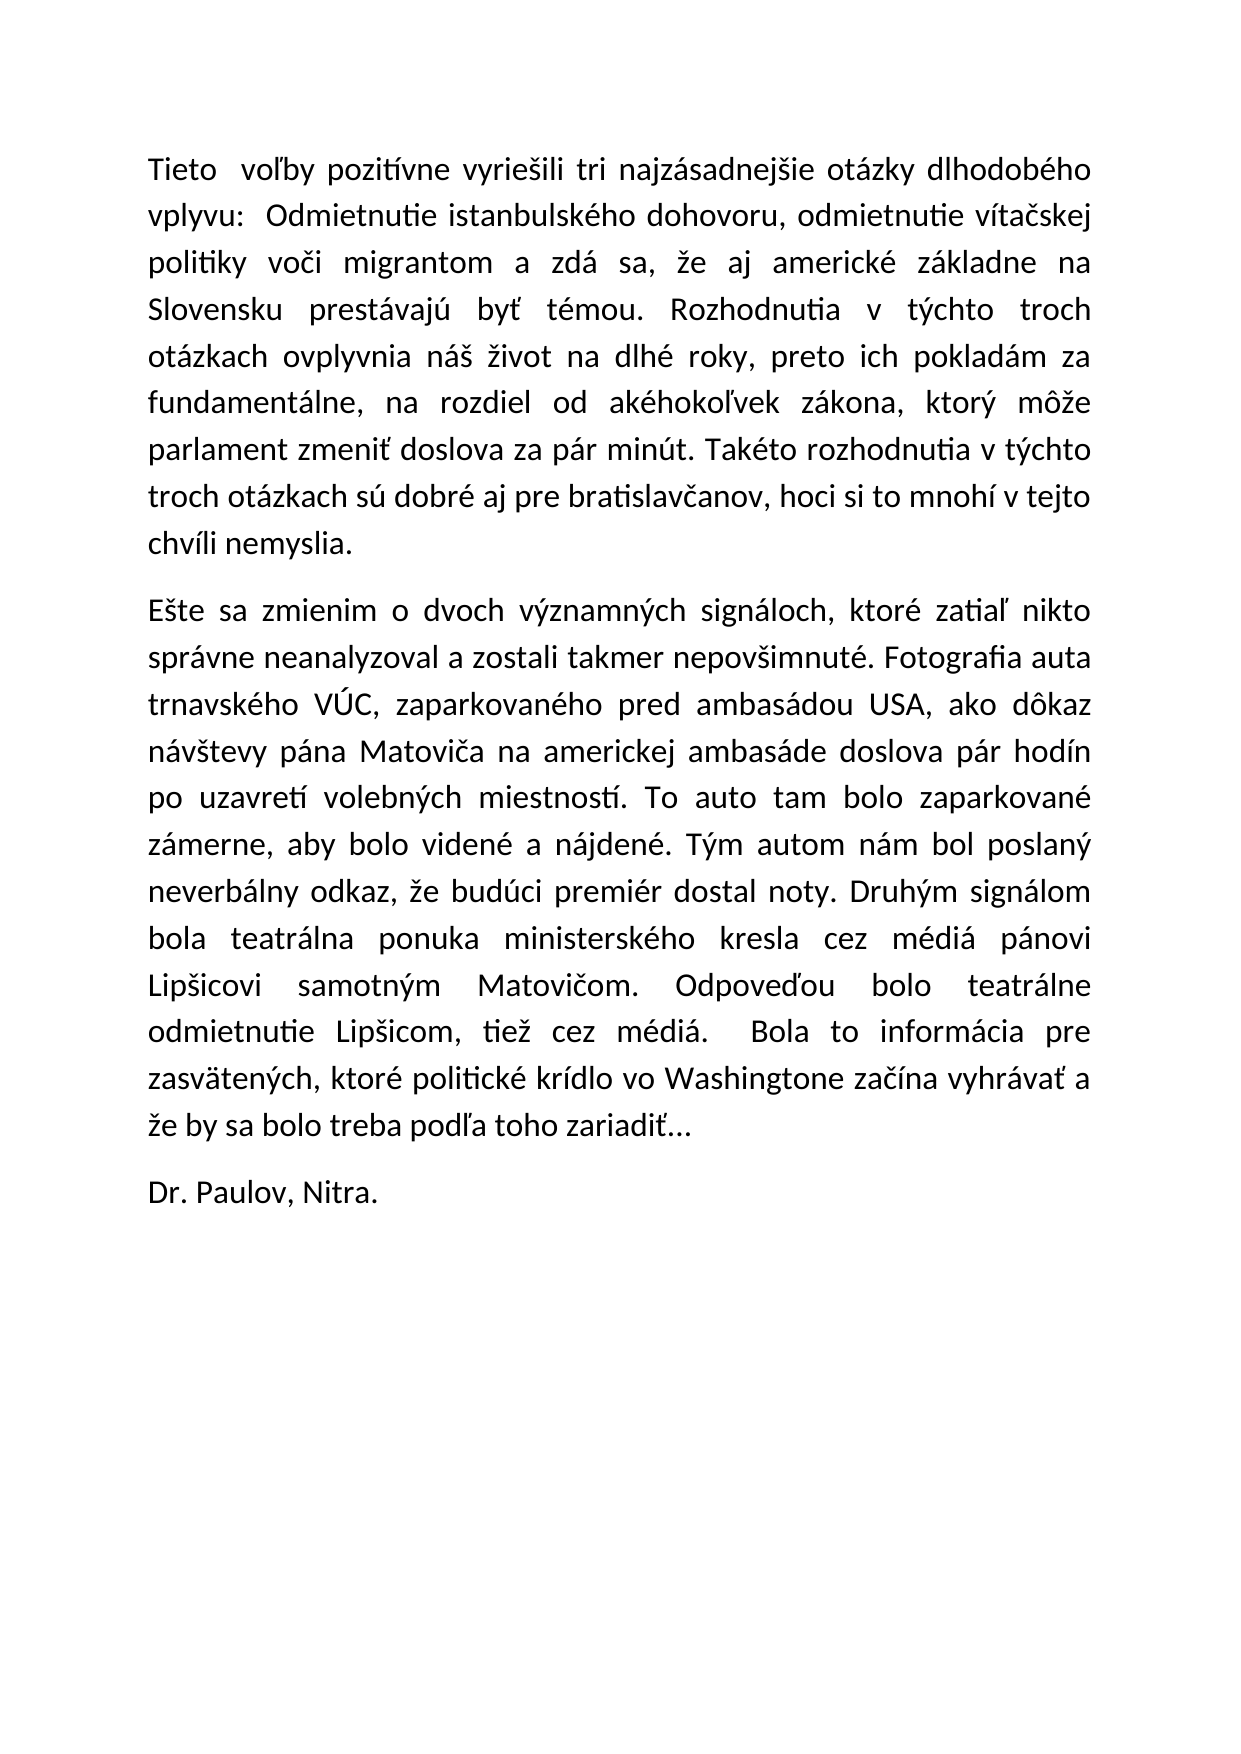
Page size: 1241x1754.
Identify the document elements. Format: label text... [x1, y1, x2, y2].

text Dr. Paulov, Nitra. [148, 1171, 1093, 1212]
text Tieto voľby pozitívne vyriešili tri najzásadnejšie otázky dlhodobého vplyvu: Odmietnutie istanbulského dohovoru, odmietnutie vítačskej politiky voči migrantom a zdá sa, že aj americké základne na Slovensku prestávajú byť témou. Rozhodnutia v týchto troch otázkach ovplyvnia náš život na dlhé roky, preto ich pokladám za fundamentálne, na rozdiel od akéhokoľvek zákona, ktorý môže parlament zmeniť doslova za pár minút. Takéto rozhodnutia v týchto troch otázkach sú dobré aj pre bratislavčanov, hoci si to mnohí v tejto chvíli nemyslia. [148, 148, 1093, 562]
text Ešte sa zmienim o dvoch významných signáloch, ktoré zatiaľ nikto správne neanalyzoval a zostali takmer nepovšimnuté. Fotografia auta trnavského VÚC, zaparkovaného pred ambasádou USA, ako dôkaz návštevy pána Matoviča na americkej ambasáde doslova pár hodín po uzavretí volebných miestností. To auto tam bolo zaparkované zámerne, aby bolo videné a nájdené. Tým autom nám bol poslaný neverbálny odkaz, že budúci premiér dostal noty. Druhým signálom bola teatrálna ponuka ministerského kresla cez médiá pánovi Lipšicovi samotným Matovičom. Odpoveďou bolo teatrálne odmietnutie Lipšicom, tiež cez médiá. Bola to informácia pre zasvätených, ktoré politické krídlo vo Washingtone začína vyhrávať a že by sa bolo treba podľa toho zariadiť... [148, 589, 1093, 1144]
